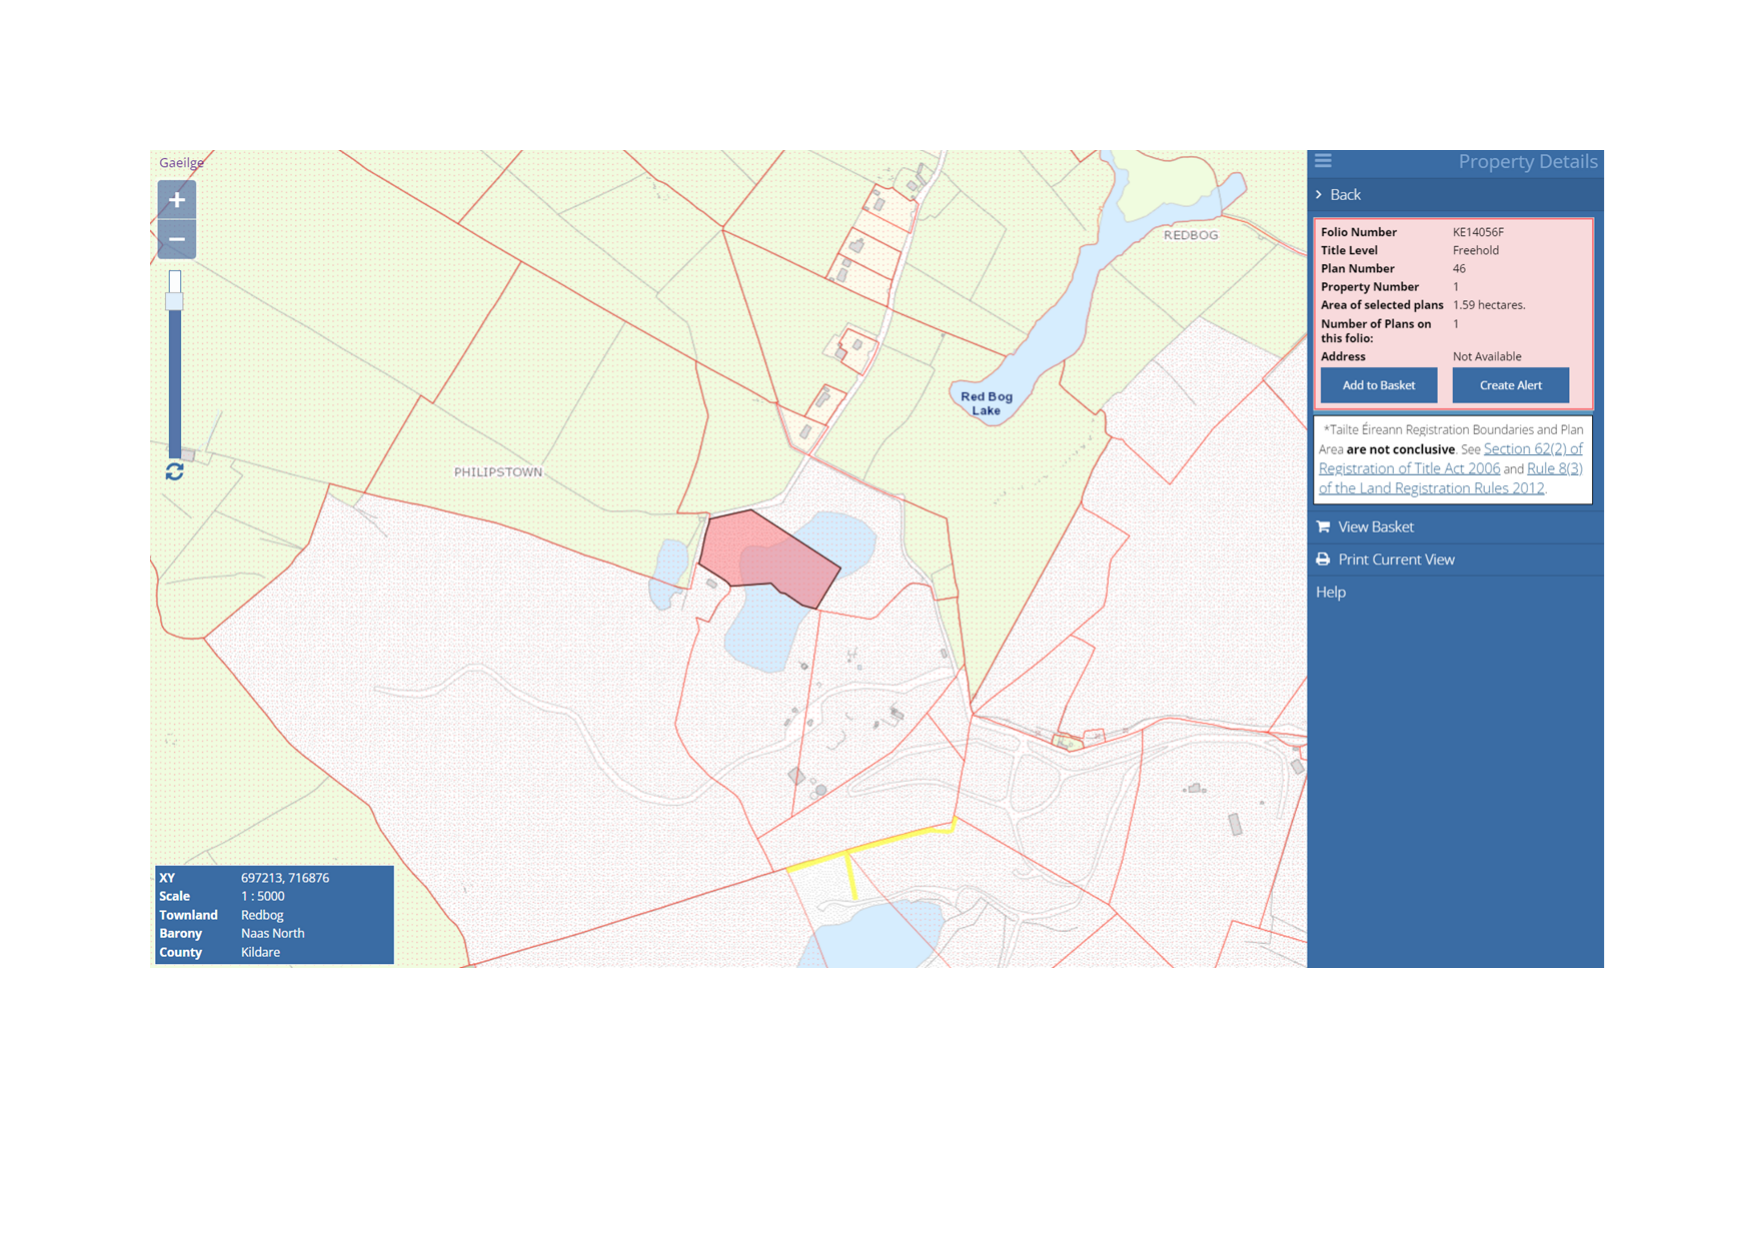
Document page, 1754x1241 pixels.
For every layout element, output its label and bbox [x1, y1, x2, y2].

picture [150, 150, 1605, 968]
